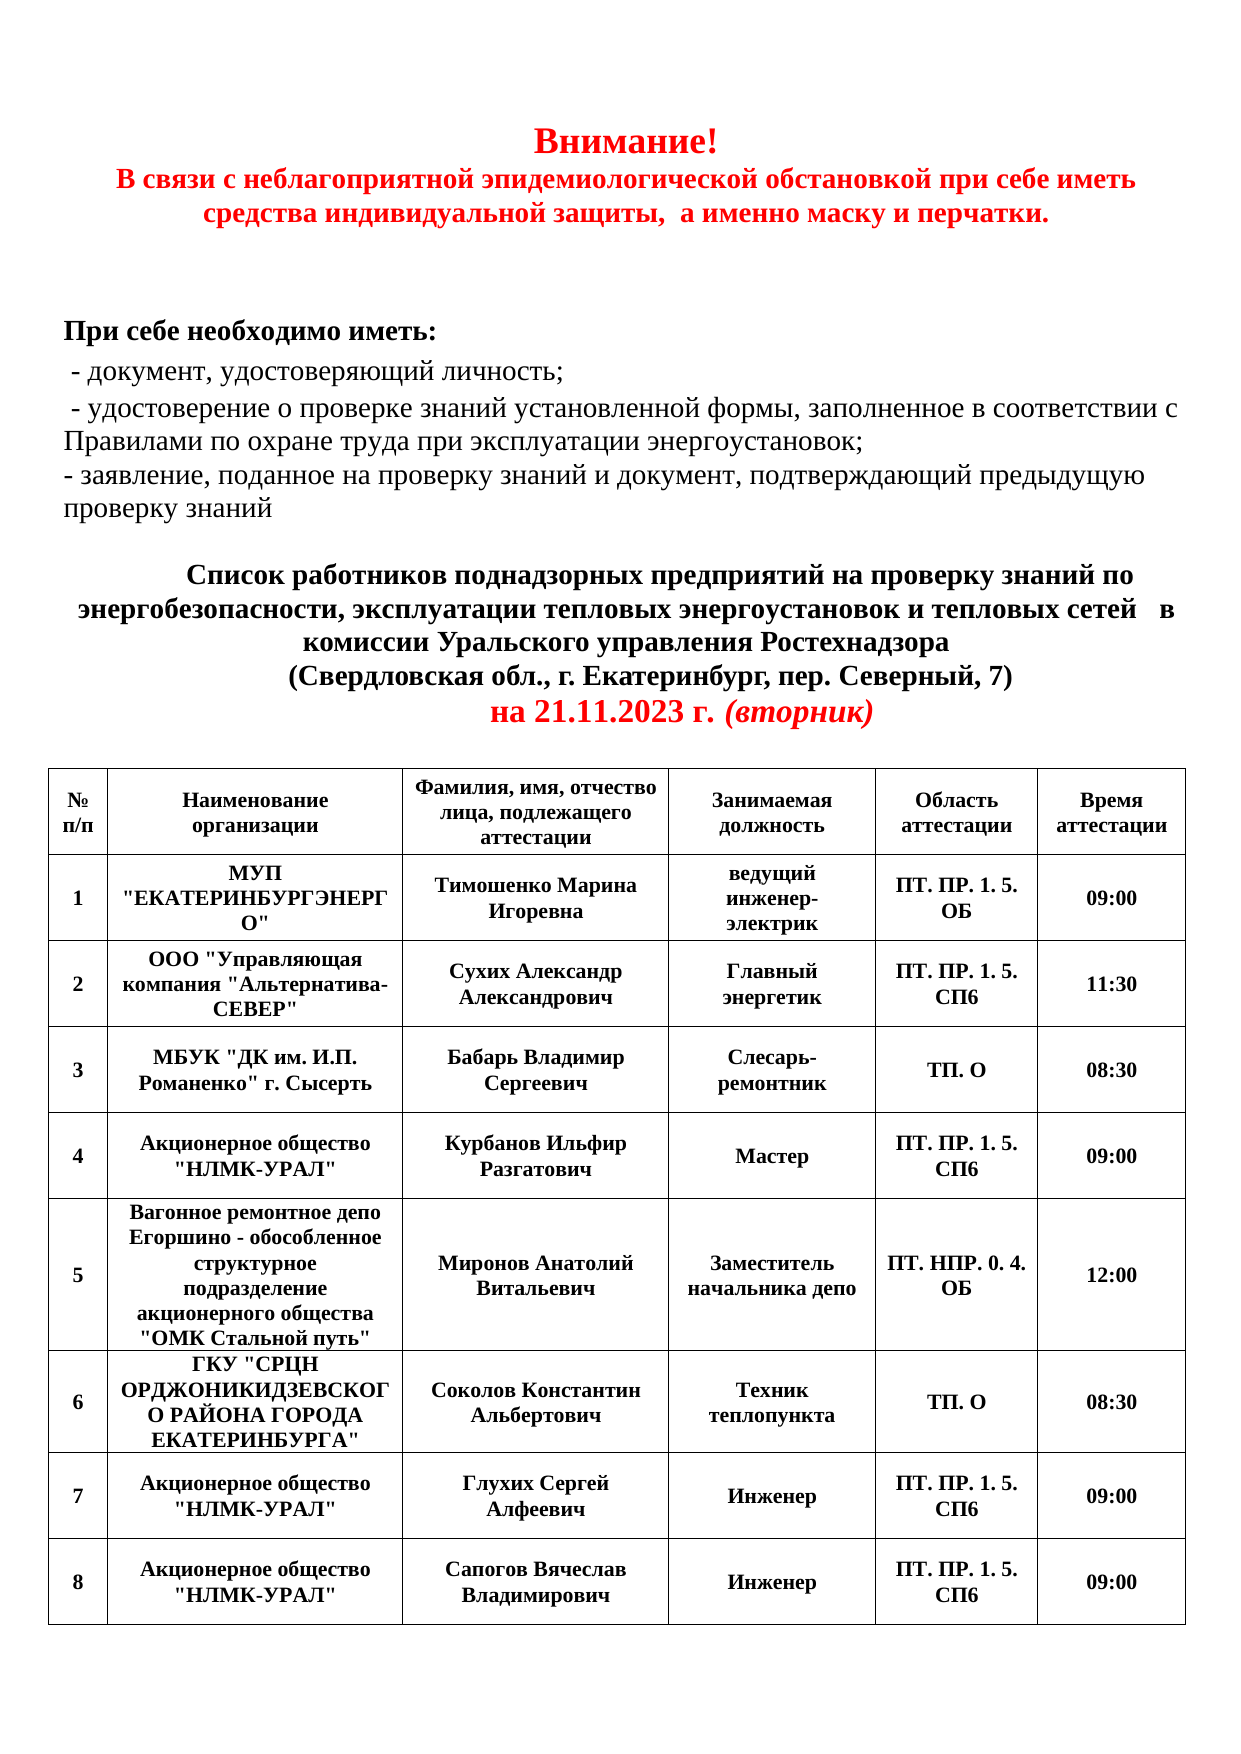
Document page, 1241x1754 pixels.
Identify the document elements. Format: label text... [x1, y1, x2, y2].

table_cell - удостоверение о проверке знаний установленной формы, заполненное в соответствии с Правилами по охране труда при эксплуатации энергоустановок; - заявление, поданное на проверку знаний и документ, подтверждающий предыдущую проверку знаний [19, 390, 1200, 557]
table_cell 08:30 [1038, 1027, 1185, 1112]
table_cell - документ, удостоверяющий личность; [19, 350, 1200, 390]
table_cell ПТ. НПР. 0. 4. ОБ [876, 1199, 1037, 1350]
table_cell МБУК "ДК им. И.П. Романенко" г. Сысерть [108, 1027, 402, 1112]
table_cell Наименование организации [108, 769, 402, 854]
table_cell Инженер [669, 1453, 875, 1538]
table_cell Сапогов Вячеслав Владимирович [403, 1539, 668, 1624]
table_cell ПТ. ПР. 1. 5. СП6 [876, 1539, 1037, 1624]
table_cell Тимошенко Марина Игоревна [403, 855, 668, 940]
table_cell 09:00 [1038, 1453, 1185, 1538]
table_cell Бабарь Владимир Сергеевич [403, 1027, 668, 1112]
table_cell При себе необходимо иметь: [19, 310, 1200, 350]
table_cell ведущий инженер-электрик [669, 855, 875, 940]
table_cell № п/п [49, 769, 107, 854]
table_cell Занимаемая должность [669, 769, 875, 854]
table_cell ПТ. ПР. 1. 5. ОБ [876, 855, 1037, 940]
table_cell ПТ. ПР. 1. 5. СП6 [876, 1113, 1037, 1198]
table_cell Техник теплопункта [669, 1351, 875, 1452]
table_cell Соколов Константин Альбертович [403, 1351, 668, 1452]
table_cell 09:00 [1038, 1539, 1185, 1624]
table_cell 6 [49, 1351, 107, 1452]
table_cell 11:30 [1038, 941, 1185, 1026]
table_cell 09:00 [1038, 855, 1185, 940]
table_cell Мастер [669, 1113, 875, 1198]
table_cell 4 [49, 1113, 107, 1198]
table_cell ТП. О [876, 1351, 1037, 1452]
table_cell Область аттестации [876, 769, 1037, 854]
table_cell Инженер [669, 1539, 875, 1624]
table_cell Главный энергетик [669, 941, 875, 1026]
table_cell ООО "Управляющая компания "Альтернатива-СЕВЕР" [108, 941, 402, 1026]
table_cell МУП "ЕКАТЕРИНБУРГЭНЕРГО" [108, 855, 402, 940]
table_cell ПТ. ПР. 1. 5. СП6 [876, 941, 1037, 1026]
table_cell Время аттестации [1038, 769, 1185, 854]
table_cell Список работников поднадзорных предприятий на проверку знаний по энергобезопасности, эксплуатации тепловых энергоустановок и тепловых сетей в комиссии Уральского управления Ростехнадзора (Свердловская обл., г. Екатеринбург, пер. Северный, 7) на 21.11.2023 г. (вторник) [19, 558, 1200, 768]
table_cell 12:00 [1038, 1199, 1185, 1350]
table_cell 8 [49, 1539, 107, 1624]
table_cell Курбанов Ильфир Разгатович [403, 1113, 668, 1198]
table_cell Акционерное общество "НЛМК-УРАЛ" [108, 1453, 402, 1538]
table_cell 08:30 [1038, 1351, 1185, 1452]
table_cell Фамилия, имя, отчество лица, подлежащего аттестации [403, 769, 668, 854]
table_cell ГКУ "СРЦН ОРДЖОНИКИДЗЕВСКОГО РАЙОНА ГОРОДА ЕКАТЕРИНБУРГА" [108, 1351, 402, 1452]
table_cell ПТ. ПР. 1. 5. СП6 [876, 1453, 1037, 1538]
table_cell Сухих Александр Александрович [403, 941, 668, 1026]
table_cell Вагонное ремонтное депо Егоршино - обособленное структурное подразделение акционерного общества "ОМК Стальной путь" [108, 1199, 402, 1350]
table_cell 7 [49, 1453, 107, 1538]
table_header Внимание! В связи с неблагоприятной эпидемиологической обстановкой при себе иметь средства индивидуальной защиты, а именно маску и перчатки. [19, 118, 1200, 310]
table_cell 09:00 [1038, 1113, 1185, 1198]
table_cell Глухих Сергей Алфеевич [403, 1453, 668, 1538]
table_cell 2 [49, 941, 107, 1026]
table_cell Акционерное общество "НЛМК-УРАЛ" [108, 1539, 402, 1624]
table_cell ТП. О [876, 1027, 1037, 1112]
table_cell Акционерное общество "НЛМК-УРАЛ" [108, 1113, 402, 1198]
table_cell Заместитель начальника депо [669, 1199, 875, 1350]
table_cell Слесарь- ремонтник [669, 1027, 875, 1112]
table_cell Миронов Анатолий Витальевич [403, 1199, 668, 1350]
table_cell 1 [49, 855, 107, 940]
table_cell 5 [49, 1199, 107, 1350]
table_cell 3 [49, 1027, 107, 1112]
